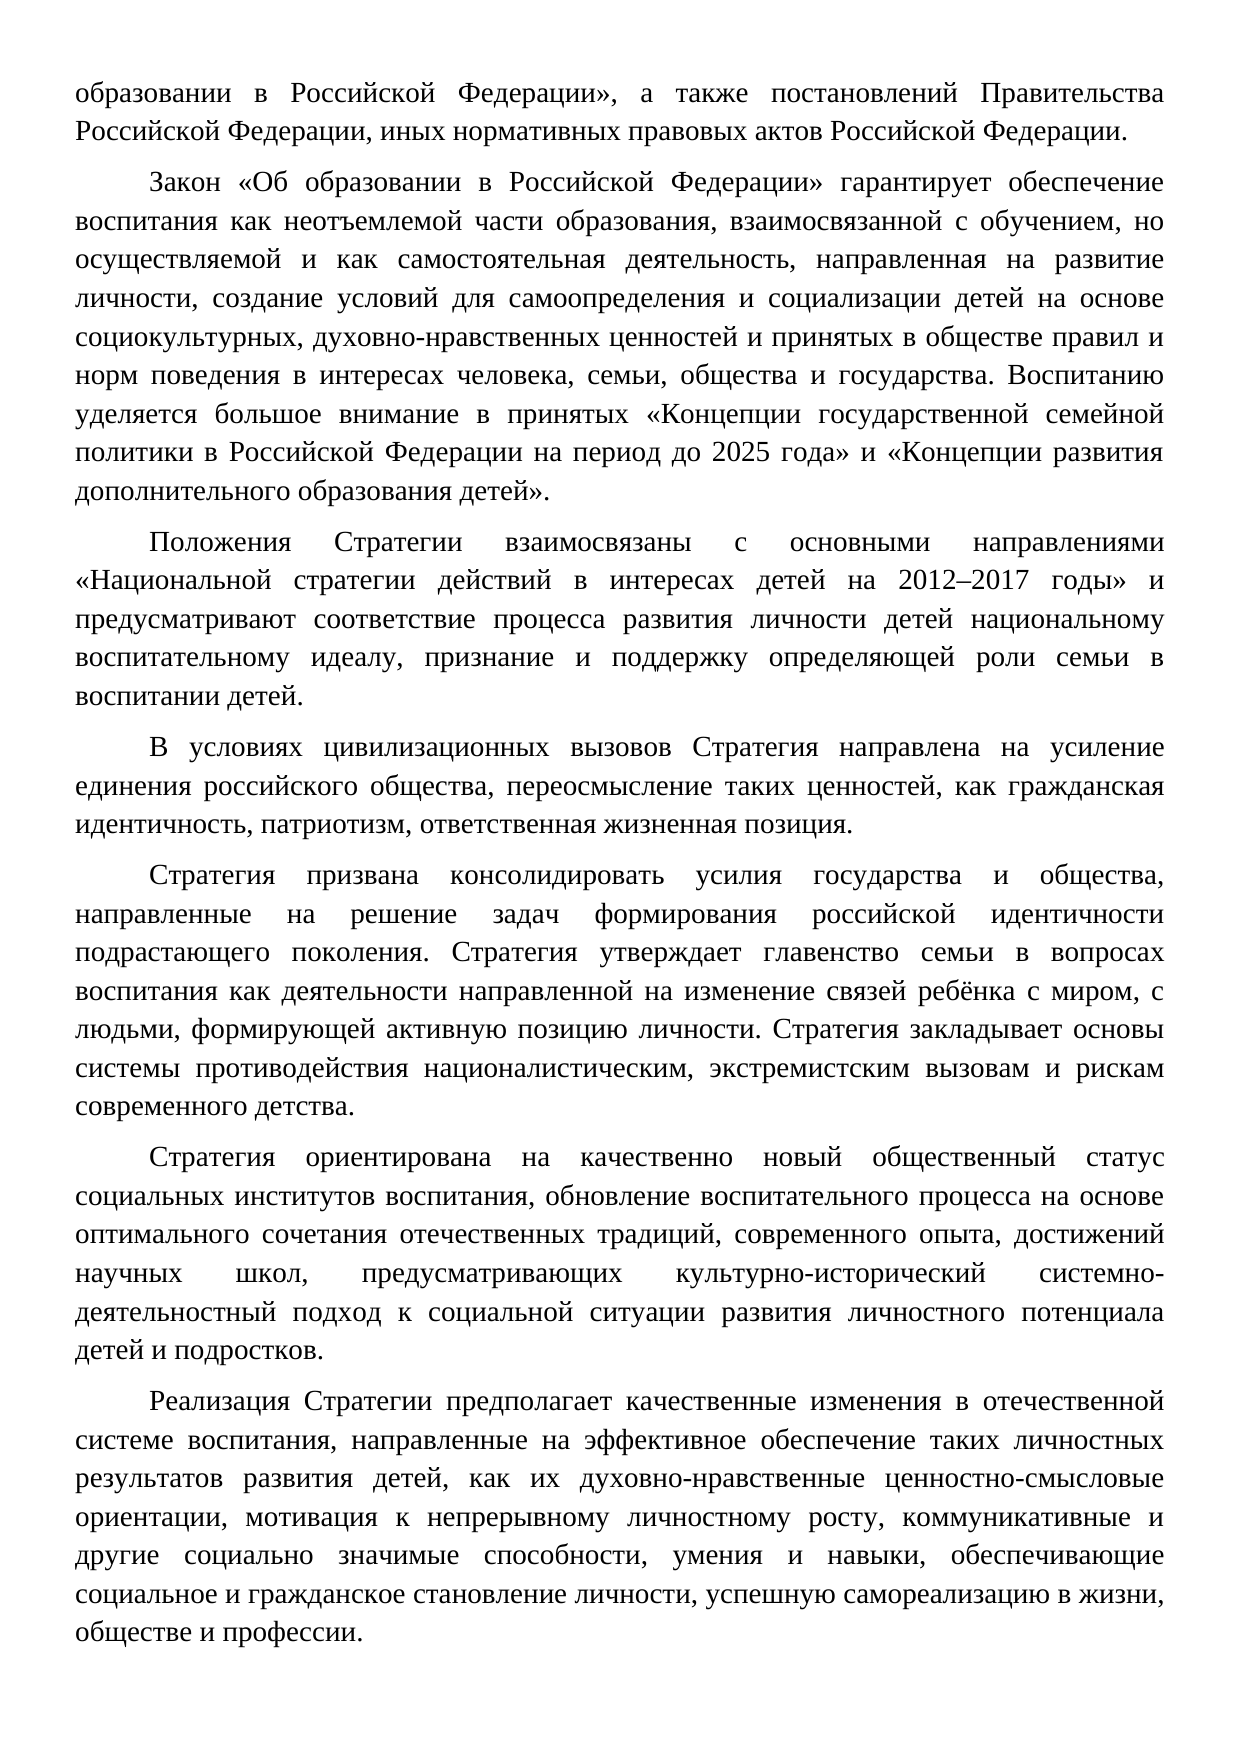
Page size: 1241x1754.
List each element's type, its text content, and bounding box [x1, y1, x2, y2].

text Реализация Стратегии предполагает качественные изменения в отечественной системе воспитания, направленные на эффективное обеспечение таких личностных результатов развития детей, как их духовно-нравственные ценностно-смысловые ориентации, мотивация к непрерывному личностному росту, коммуникативные и другие социально значимые способности, умения и навыки, обеспечивающие социальное и гражданское становление личности, успешную самореализацию в жизни, обществе и профессии. [75, 1383, 1165, 1648]
text Положения Стратегии взаимосвязаны с основными направлениями «Национальной стратегии действий в интересах детей на 2012–2017 годы» и предусматривают соответствие процесса развития личности детей национальному воспитательному идеалу, признание и поддержку определяющей роли семьи в воспитании детей. [75, 524, 1165, 712]
text Стратегия ориентирована на качественно новый общественный статус социальных институтов воспитания, обновление воспитательного процесса на основе оптимального сочетания отечественных традиций, современного опыта, достижений научных школ, предусматривающих культурно-исторический системно-деятельностный подход к социальной ситуации развития личностного потенциала детей и подростков. [75, 1139, 1165, 1366]
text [75, 75, 1165, 147]
text В условиях цивилизационных вызовов Стратегия направлена на усиление единения российского общества, переосмысление таких ценностей, как гражданская идентичность, патриотизм, ответственная жизненная позиция. [75, 729, 1165, 840]
text Закон «Об образовании в Российской Федерации» гарантирует обеспечение воспитания как неотъемлемой части образования, взаимосвязанной с обучением, но осуществляемой и как самостоятельная деятельность, направленная на развитие личности, создание условий для самоопределения и социализации детей на основе социокультурных, духовно-нравственных ценностей и принятых в обществе правил и норм поведения в интересах человека, семьи, общества и государства. Воспитанию уделяется большое внимание в принятых «Концепции государственной семейной политики в Российской Федерации на период до 2025 года» и «Концепции развития дополнительного образования детей». [75, 164, 1165, 506]
text Стратегия призвана консолидировать усилия государства и общества, направленные на решение задач формирования российской идентичности подрастающего поколения. Стратегия утверждает главенство семьи в вопросах воспитания как деятельности направленной на изменение связей ребёнка с миром, с людьми, формирующей активную позицию личности. Стратегия закладывает основы системы противодействия националистическим, экстремистским вызовам и рискам современного детства. [75, 857, 1165, 1122]
